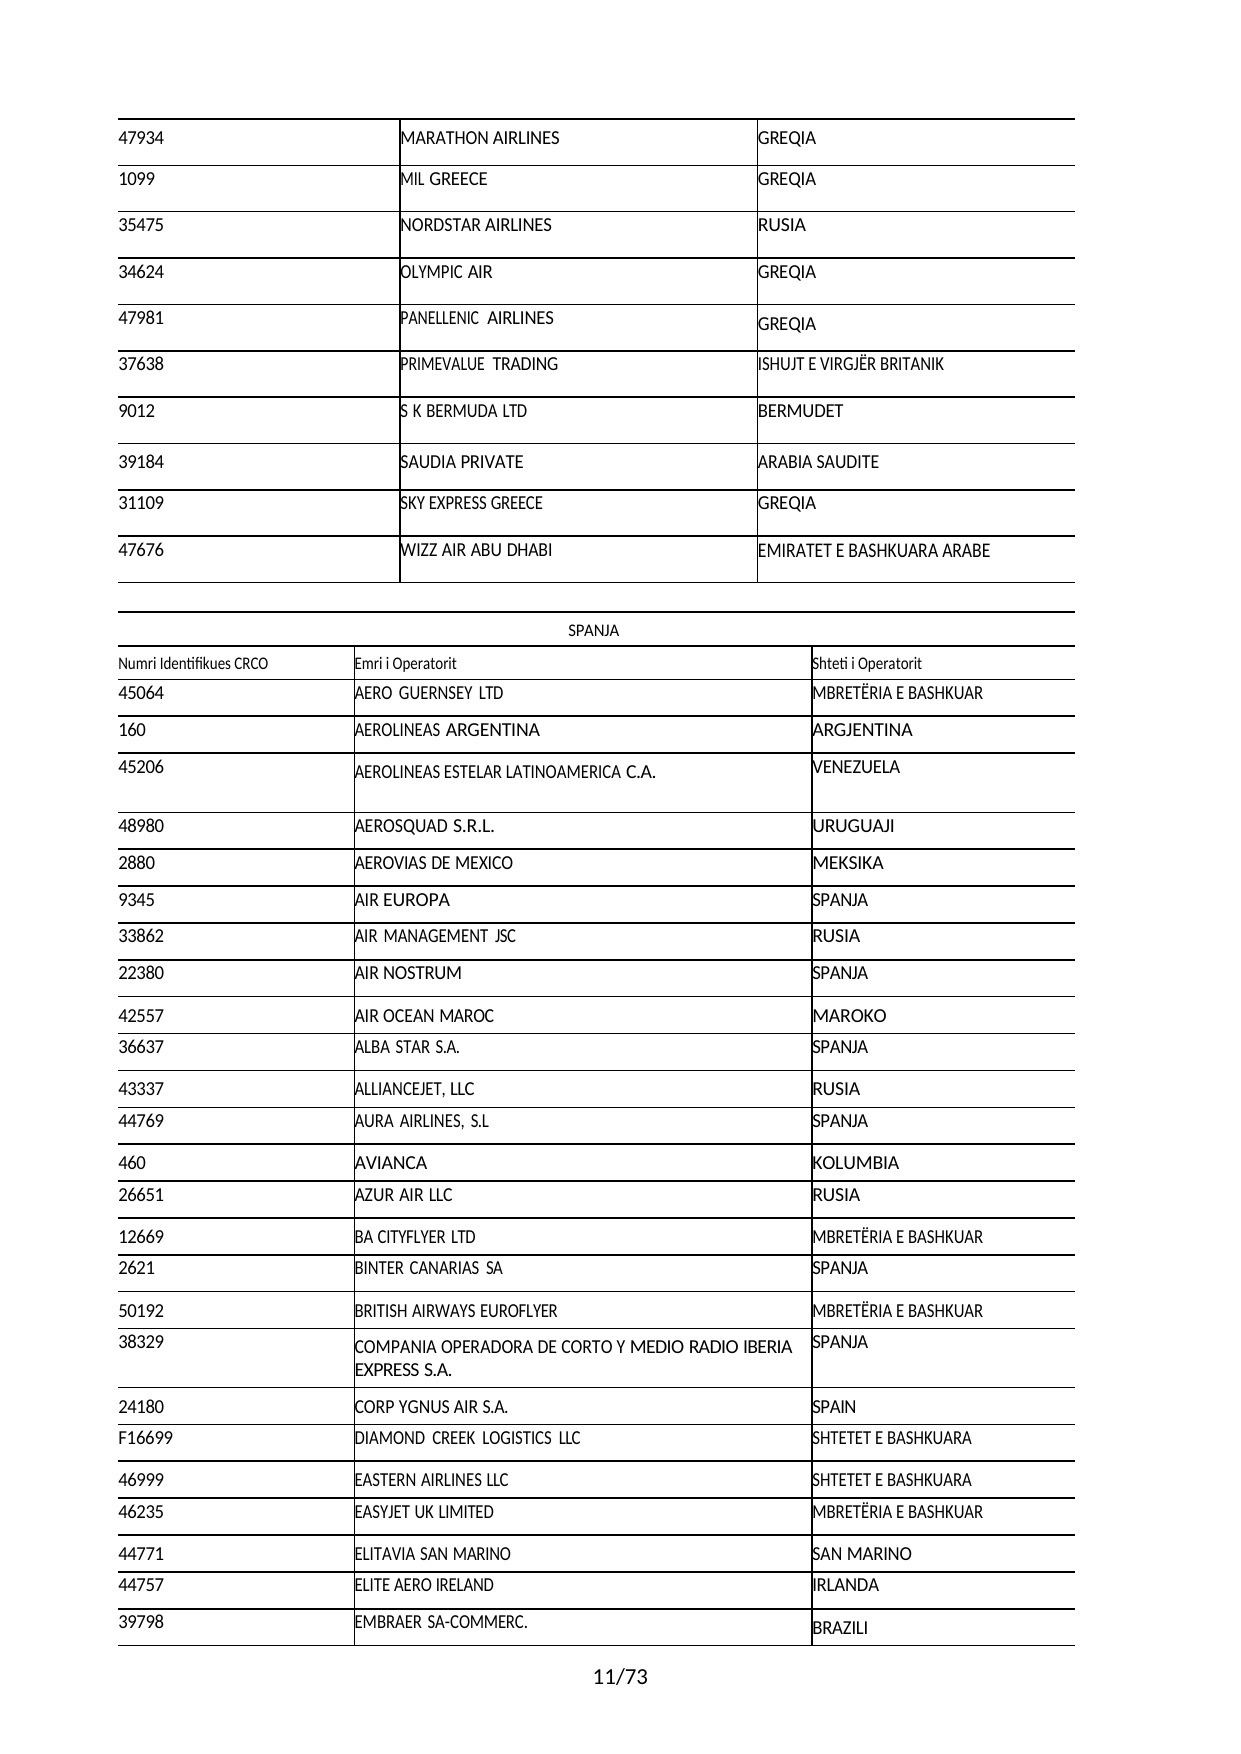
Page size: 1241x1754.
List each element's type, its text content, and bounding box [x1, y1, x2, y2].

table_cell 9012 [118, 398, 399, 443]
table_cell SKY EXPRESS GREECE [401, 491, 757, 535]
table_cell 50192 [118, 1292, 354, 1328]
table_cell KOLUMBIA [813, 1145, 1075, 1180]
table_cell EASTERN AIRLINES LLC [355, 1462, 811, 1497]
table_cell MEKSIKA [813, 850, 1075, 885]
table_cell 33862 [118, 924, 354, 959]
table_cell AIR OCEAN MAROC [355, 997, 811, 1033]
table_cell ALBA STAR S.A. [355, 1034, 811, 1069]
table_cell 24180 [118, 1388, 354, 1423]
table_cell MBRETËRIA E BASHKUAR [813, 1499, 1075, 1534]
table_cell GREQIA [758, 491, 1075, 535]
table_cell ELITAVIA SAN MARINO [355, 1536, 811, 1571]
table_cell 45206 [118, 754, 354, 811]
table_cell MAROKO [813, 997, 1075, 1033]
table_cell 44771 [118, 1536, 354, 1571]
table_cell 2880 [118, 850, 354, 885]
table_cell RUSIA [813, 1182, 1075, 1217]
table_cell 36637 [118, 1034, 354, 1069]
table_cell 22380 [118, 961, 354, 996]
table_cell IRLANDA [813, 1573, 1075, 1608]
table_cell S K BERMUDA LTD [401, 398, 757, 443]
table_cell 39798 [118, 1610, 354, 1645]
table_cell GREQIA [758, 120, 1075, 164]
table_cell SAN MARINO [813, 1536, 1075, 1571]
table_cell BERMUDET [758, 398, 1075, 443]
table_cell 48980 [118, 813, 354, 848]
table_cell OLYMPIC AIR [401, 259, 757, 303]
table_cell NORDSTAR AIRLINES [401, 212, 757, 257]
table_cell ALLIANCEJET, LLC [355, 1071, 811, 1106]
table_cell BRITISH AIRWAYS EUROFLYER [355, 1292, 811, 1328]
table_cell 38329 [118, 1329, 354, 1387]
table_cell MBRETËRIA E BASHKUAR [813, 1219, 1075, 1254]
table_cell SPANJA [813, 961, 1075, 996]
table_cell 34624 [118, 259, 399, 303]
table_cell MBRETËRIA E BASHKUAR [813, 1292, 1075, 1328]
table_cell BINTER CANARIAS SA [355, 1256, 811, 1291]
table_cell AEROVIAS DE MEXICO [355, 850, 811, 885]
table_cell Emri i Operatorit [355, 647, 811, 678]
table_cell AVIANCA [355, 1145, 811, 1180]
table_cell ARABIA SAUDITE [758, 444, 1075, 489]
table_cell 44769 [118, 1108, 354, 1143]
table_cell F16699 [118, 1425, 354, 1460]
table_cell 45064 [118, 680, 354, 715]
table_cell MIL GREECE [401, 166, 757, 211]
table_cell EMIRATET E BASHKUARA ARABE [758, 537, 1075, 582]
table_cell 47981 [118, 305, 399, 350]
table_cell SHTETET E BASHKUARA [813, 1462, 1075, 1497]
table_cell 39184 [118, 444, 399, 489]
table_cell RUSIA [813, 924, 1075, 959]
table_cell 31109 [118, 491, 399, 535]
table_cell ARGJENTINA [813, 717, 1075, 752]
table_cell SPANJA [813, 887, 1075, 922]
table_cell ISHUJT E VIRGJËR BRITANIK [758, 352, 1075, 396]
table_cell 47934 [118, 120, 399, 164]
table_cell DIAMOND CREEK LOGISTICS LLC [355, 1425, 811, 1460]
table_cell AZUR AIR LLC [355, 1182, 811, 1217]
table_cell 35475 [118, 212, 399, 257]
table_cell SPANJA [813, 1329, 1075, 1387]
table_cell AEROSQUAD S.R.L. [355, 813, 811, 848]
table_cell AEROLINEAS ESTELAR LATINOAMERICA C.A. [355, 754, 811, 811]
table_cell 44757 [118, 1573, 354, 1608]
table_cell GREQIA [758, 305, 1075, 350]
table_cell Numri Identifikues CRCO [118, 647, 354, 678]
table_cell AERO GUERNSEY LTD [355, 680, 811, 715]
table_cell 37638 [118, 352, 399, 396]
table_cell AIR MANAGEMENT JSC [355, 924, 811, 959]
table_cell 160 [118, 717, 354, 752]
table_cell 1099 [118, 166, 399, 211]
table_cell Shteti i Operatorit [813, 647, 1075, 678]
table_cell SPANJA [813, 1108, 1075, 1143]
table_cell 2621 [118, 1256, 354, 1291]
table_cell AIR EUROPA [355, 887, 811, 922]
table_cell BA CITYFLYER LTD [355, 1219, 811, 1254]
table_cell ELITE AERO IRELAND [355, 1573, 811, 1608]
table_cell 9345 [118, 887, 354, 922]
table_cell CORP YGNUS AIR S.A. [355, 1388, 811, 1423]
table_cell PANELLENIC AIRLINES [401, 305, 757, 350]
table_cell RUSIA [813, 1071, 1075, 1106]
table_cell URUGUAJI [813, 813, 1075, 848]
table_cell 43337 [118, 1071, 354, 1106]
table_cell PRIMEVALUE TRADING [401, 352, 757, 396]
table_cell GREQIA [758, 166, 1075, 211]
table_cell COMPANIA OPERADORA DE CORTO Y MEDIO RADIO IBERIA EXPRESS S.A. [355, 1329, 811, 1387]
table_cell MARATHON AIRLINES [401, 120, 757, 164]
table_cell 460 [118, 1145, 354, 1180]
table_cell SPANJA [813, 1034, 1075, 1069]
table_cell SAUDIA PRIVATE [401, 444, 757, 489]
table_cell 46999 [118, 1462, 354, 1497]
table_cell GREQIA [758, 259, 1075, 303]
table_cell AEROLINEAS ARGENTINA [355, 717, 811, 752]
table_cell SPAIN [813, 1388, 1075, 1423]
table_cell MBRETËRIA E BASHKUAR [813, 680, 1075, 715]
table_cell 26651 [118, 1182, 354, 1217]
table_cell 42557 [118, 997, 354, 1033]
table_cell WIZZ AIR ABU DHABI [401, 537, 757, 582]
table_cell 46235 [118, 1499, 354, 1534]
table_cell VENEZUELA [813, 754, 1075, 811]
table_cell SHTETET E BASHKUARA [813, 1425, 1075, 1460]
table_cell 47676 [118, 537, 399, 582]
table_cell EMBRAER SA-COMMERC. [355, 1610, 811, 1645]
table_header SPANJA [118, 613, 1075, 645]
table_cell SPANJA [813, 1256, 1075, 1291]
table_cell EASYJET UK LIMITED [355, 1499, 811, 1534]
table_cell 12669 [118, 1219, 354, 1254]
table_cell AIR NOSTRUM [355, 961, 811, 996]
table_cell AURA AIRLINES, S.L [355, 1108, 811, 1143]
table_cell BRAZILI [813, 1610, 1075, 1645]
table_cell RUSIA [758, 212, 1075, 257]
